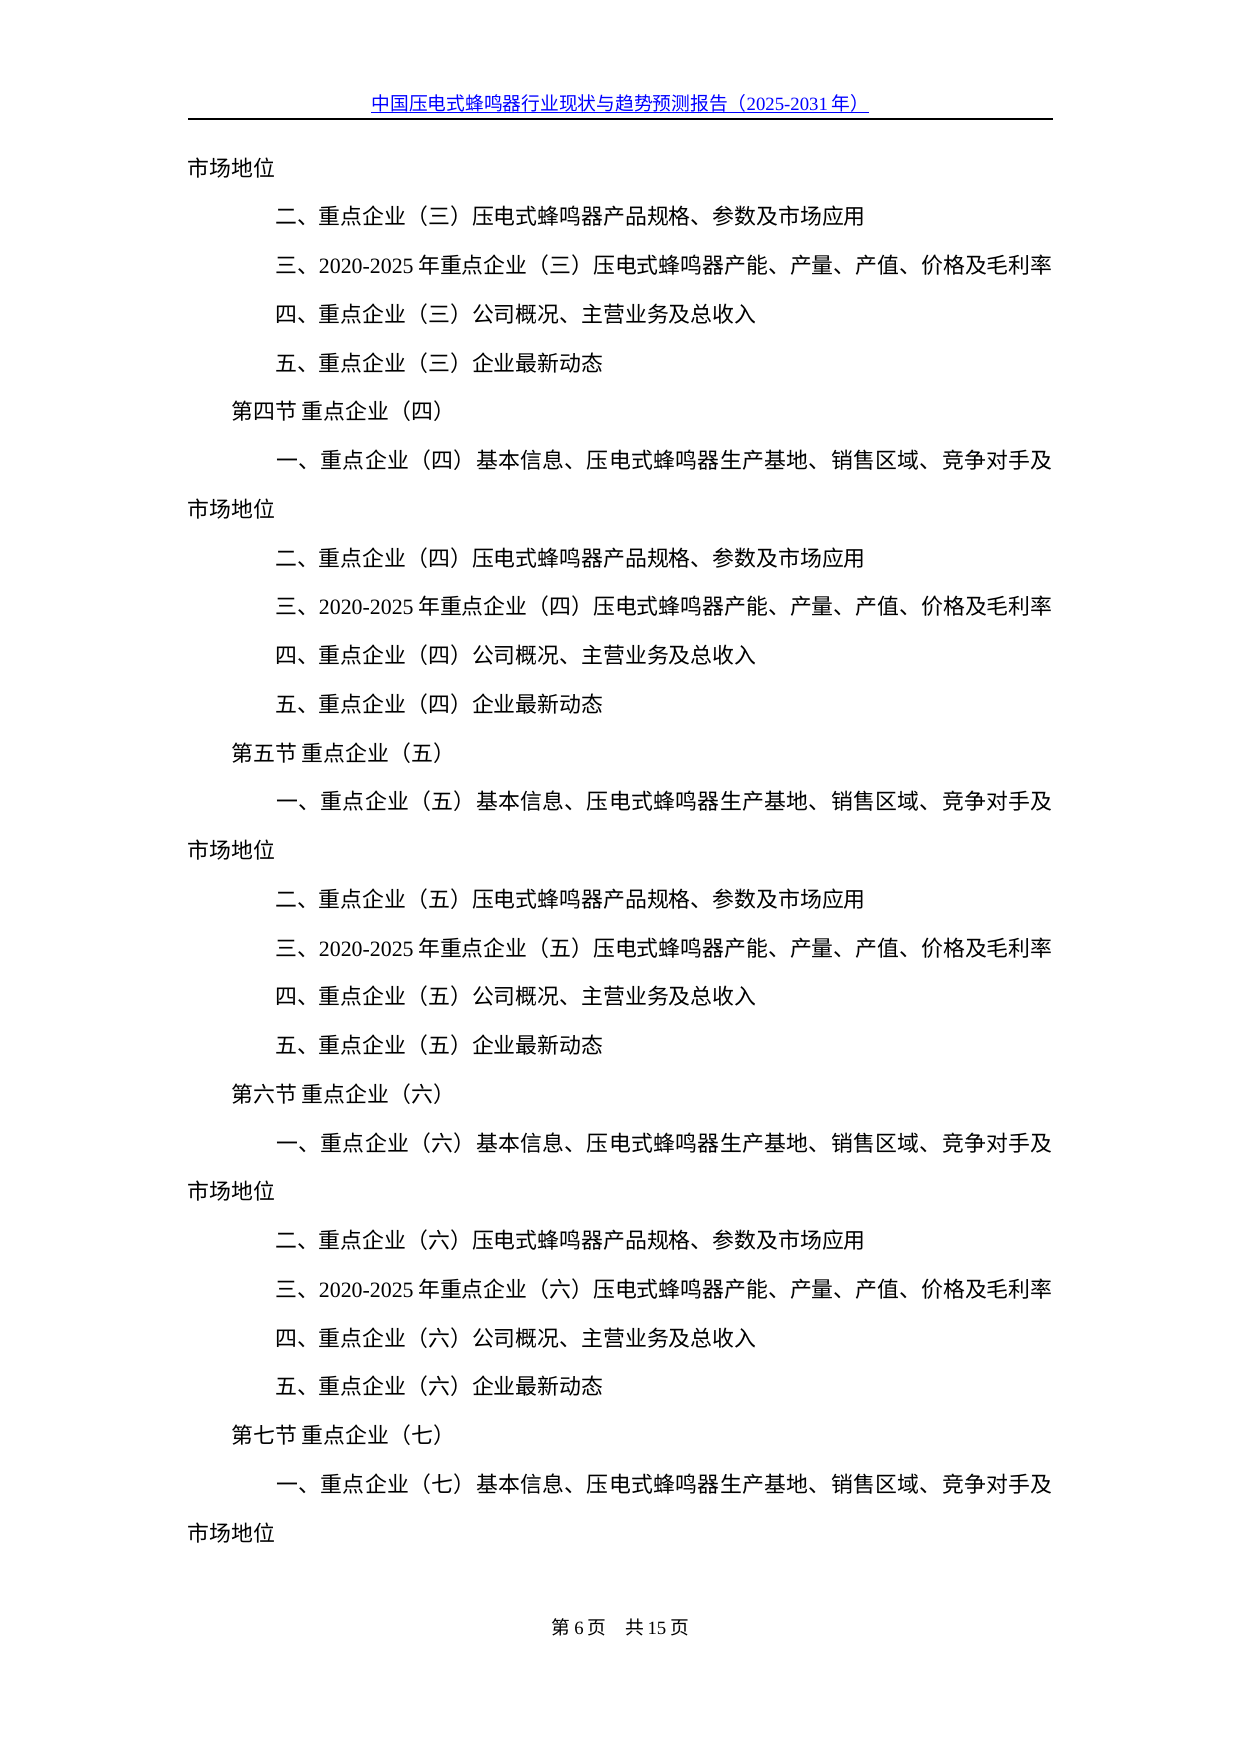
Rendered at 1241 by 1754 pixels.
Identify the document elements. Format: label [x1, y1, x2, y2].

text [187, 150, 1053, 1548]
